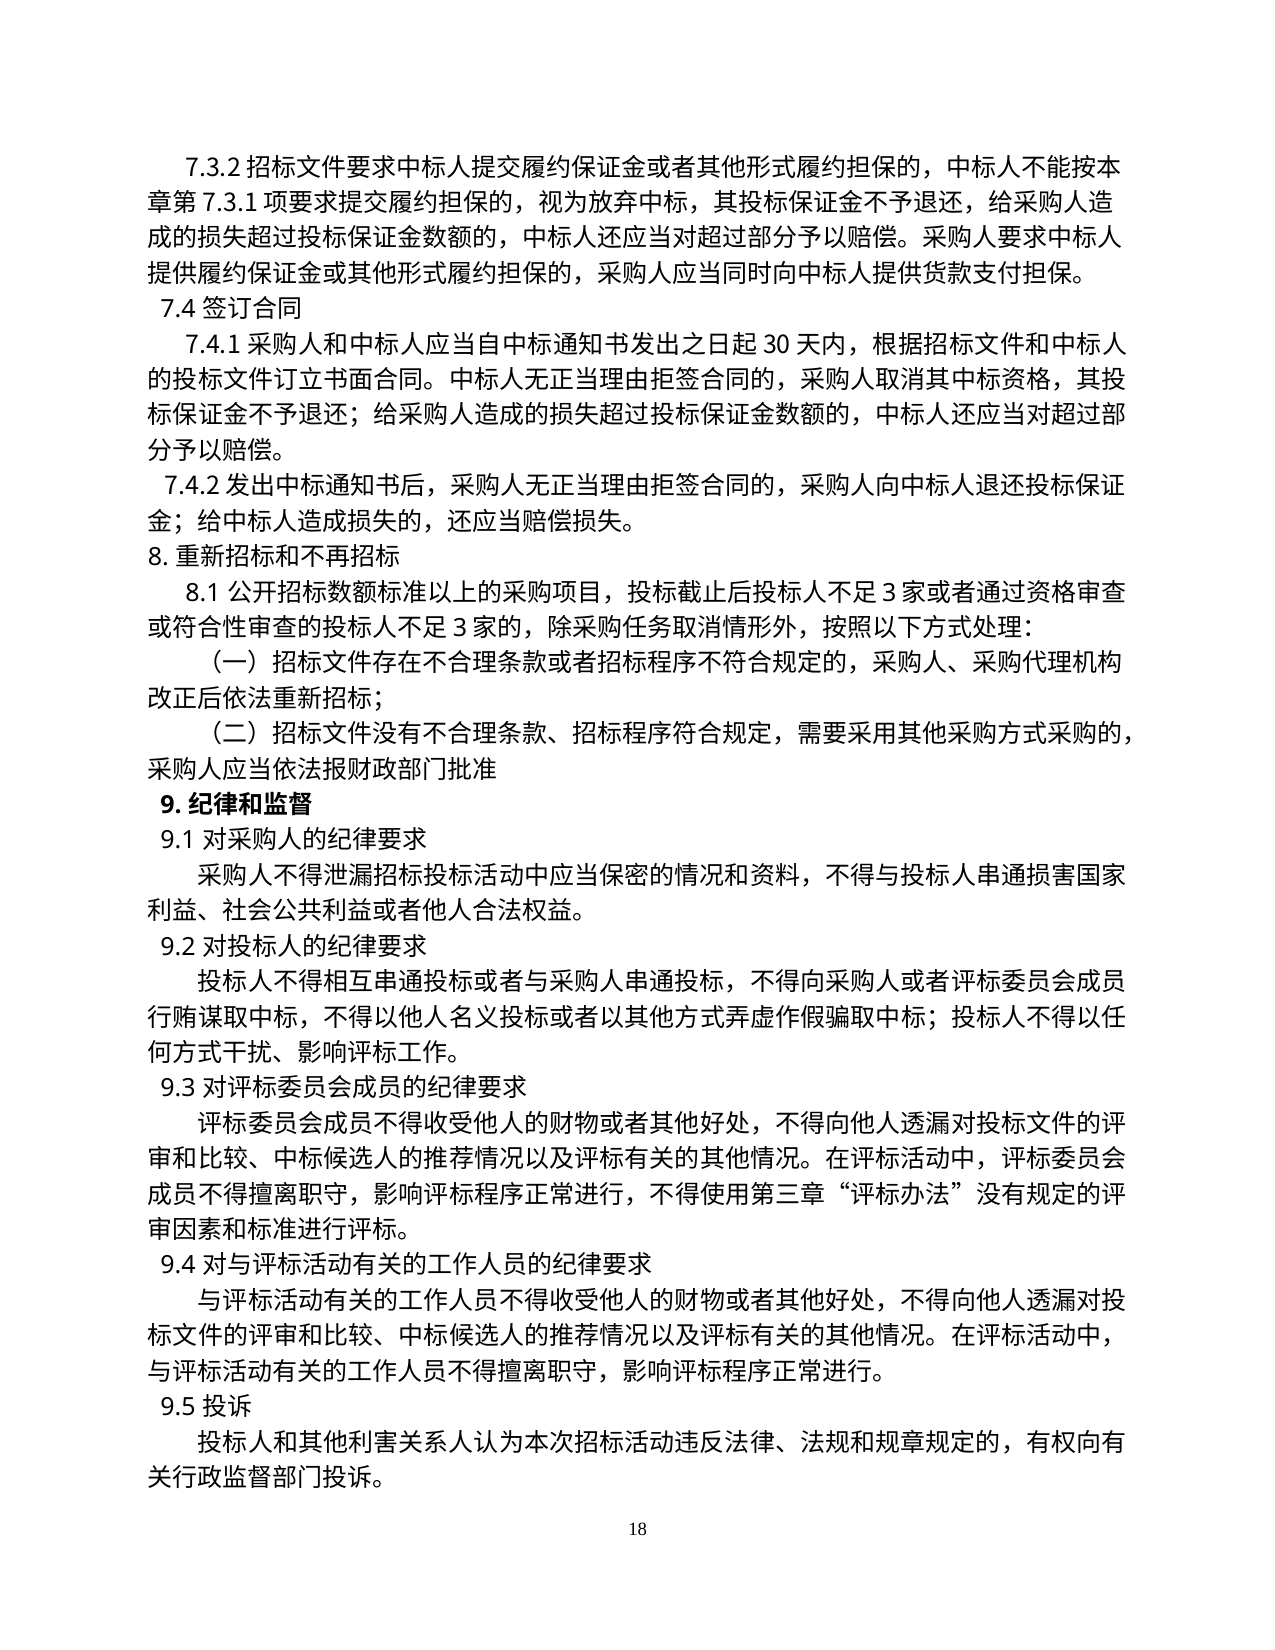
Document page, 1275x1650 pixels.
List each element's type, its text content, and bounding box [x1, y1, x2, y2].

text 7.4 签订合同 [148, 289, 1127, 325]
text 9.4 对与评标活动有关的工作人员的纪律要求 [148, 1246, 1127, 1281]
text 8.1 公开招标数额标准以上的采购项目，投标截止后投标人不足3家或者通过资格审查或符合性审查的投标人不足3家的，除采购任务取消情形外，按照以下方式处理： [148, 573, 1127, 643]
text 9.5 投诉 [148, 1387, 1127, 1423]
text （二）招标文件没有不合理条款、招标程序符合规定，需要采用其他采购方式采购的，采购人应当依法报财政部门批准 [148, 714, 1127, 785]
text 7.3.2 招标文件要求中标人提交履约保证金或者其他形式履约担保的，中标人不能按本章第7.3.1项要求提交履约担保的，视为放弃中标，其投标保证金不予退还，给采购人造成的损失超过投标保证金数额的，中标人还应当对超过部分予以赔偿。采购人要求中标人提供履约保证金或其他形式履约担保的，采购人应当同时向中标人提供货款支付担保。 [148, 148, 1127, 289]
text （一）招标文件存在不合理条款或者招标程序不符合规定的，采购人、采购代理机构改正后依法重新招标； [148, 643, 1127, 714]
text 投标人和其他利害关系人认为本次招标活动违反法律、法规和规章规定的，有权向有关行政监督部门投诉。 [148, 1423, 1127, 1493]
text 9.1 对采购人的纪律要求 [148, 821, 1127, 856]
text 采购人不得泄漏招标投标活动中应当保密的情况和资料，不得与投标人串通损害国家利益、社会公共利益或者他人合法权益。 [148, 856, 1127, 927]
text 8. 重新招标和不再招标 [148, 537, 1127, 573]
text 7.4.1 采购人和中标人应当自中标通知书发出之日起30天内，根据招标文件和中标人的投标文件订立书面合同。中标人无正当理由拒签合同的，采购人取消其中标资格，其投标保证金不予退还；给采购人造成的损失超过投标保证金数额的，中标人还应当对超过部分予以赔偿。 [148, 325, 1127, 466]
text 9.3 对评标委员会成员的纪律要求 [148, 1068, 1127, 1104]
text 9. 纪律和监督 [148, 785, 1127, 821]
text 投标人不得相互串通投标或者与采购人串通投标，不得向采购人或者评标委员会成员行贿谋取中标，不得以他人名义投标或者以其他方式弄虚作假骗取中标；投标人不得以任何方式干扰、影响评标工作。 [148, 962, 1127, 1068]
text 评标委员会成员不得收受他人的财物或者其他好处，不得向他人透漏对投标文件的评审和比较、中标候选人的推荐情况以及评标有关的其他情况。在评标活动中，评标委员会成员不得擅离职守，影响评标程序正常进行，不得使用第三章“评标办法”没有规定的评审因素和标准进行评标。 [148, 1104, 1127, 1246]
text 与评标活动有关的工作人员不得收受他人的财物或者其他好处，不得向他人透漏对投标文件的评审和比较、中标候选人的推荐情况以及评标有关的其他情况。在评标活动中，与评标活动有关的工作人员不得擅离职守，影响评标程序正常进行。 [148, 1281, 1127, 1387]
text 9.2 对投标人的纪律要求 [148, 927, 1127, 962]
text 7.4.2 发出中标通知书后，采购人无正当理由拒签合同的，采购人向中标人退还投标保证金；给中标人造成损失的，还应当赔偿损失。 [148, 466, 1127, 537]
